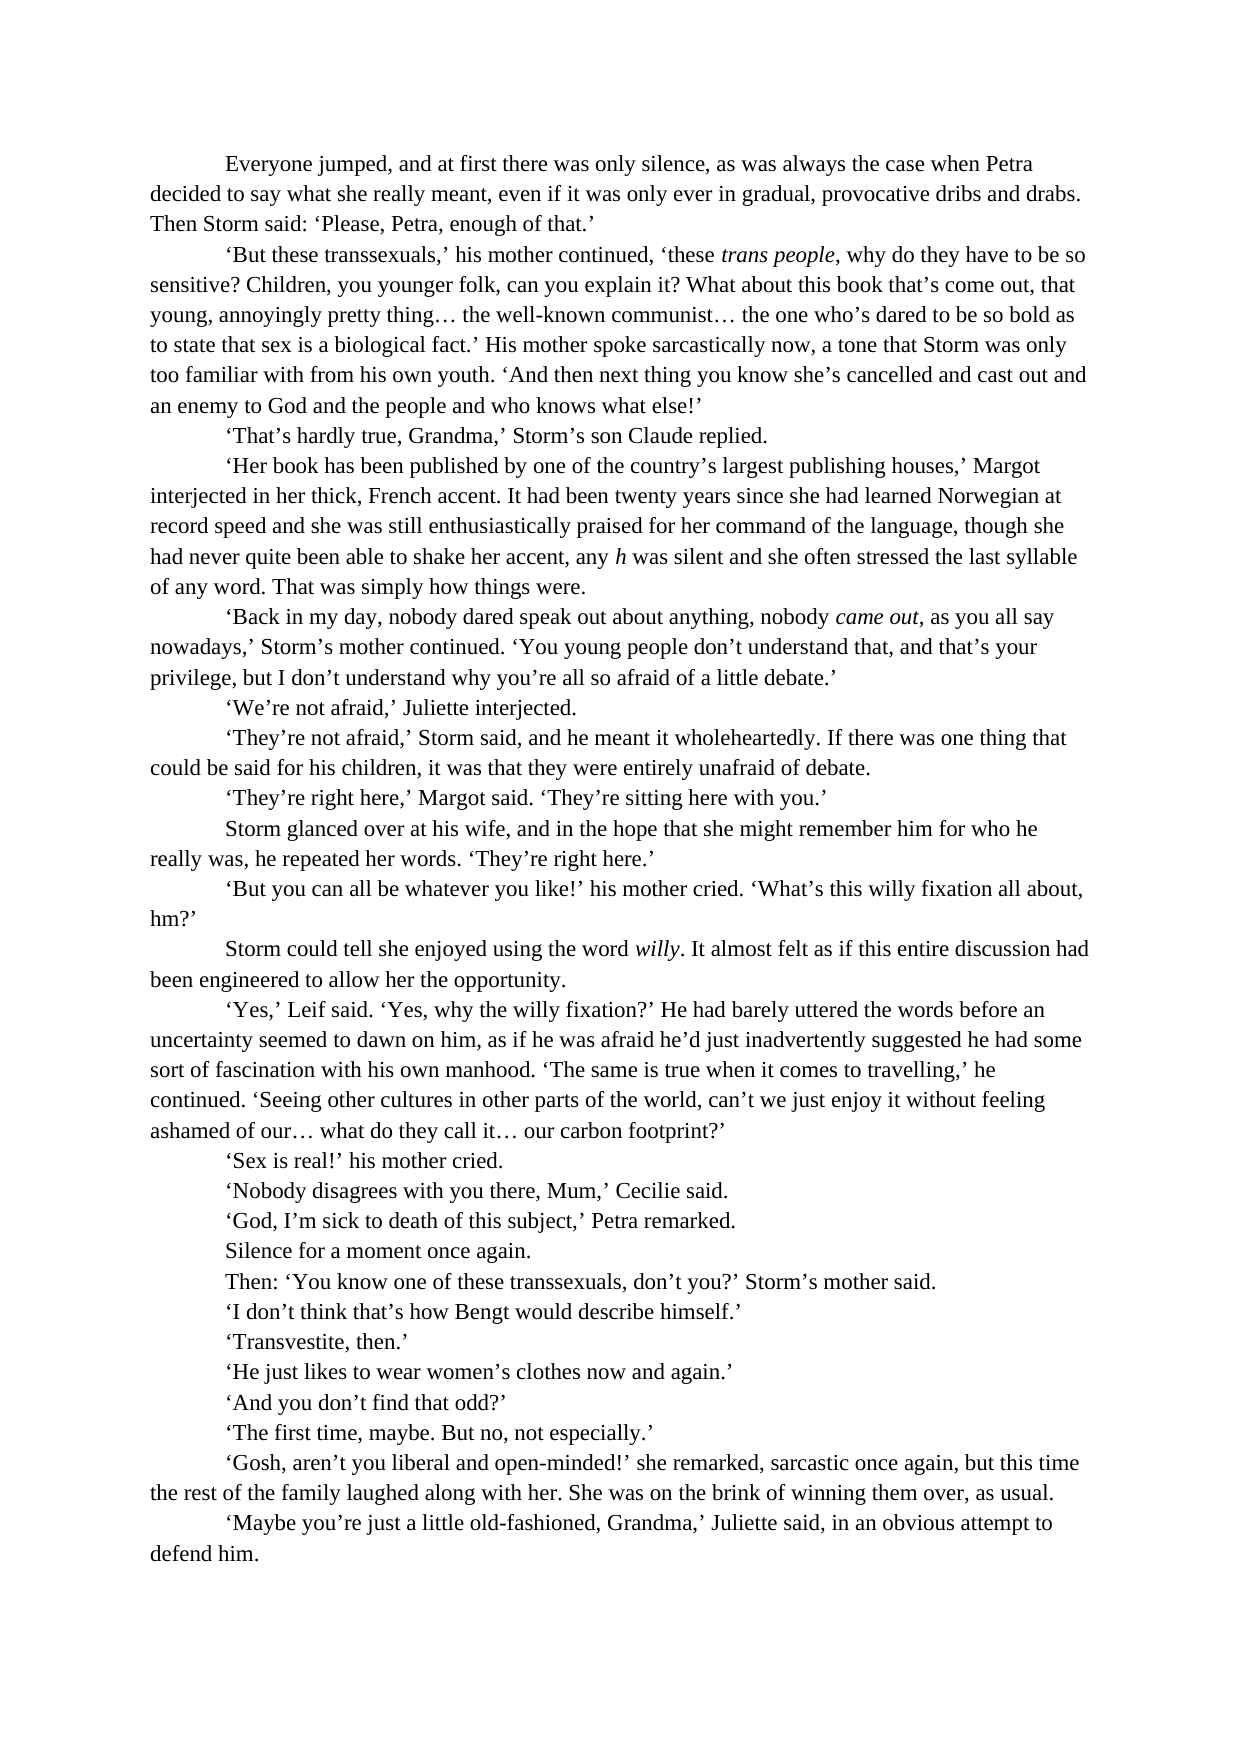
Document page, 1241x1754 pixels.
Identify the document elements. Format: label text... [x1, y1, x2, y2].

text ‘They’re not afraid,’ Storm said, and he meant it wholeheartedly. If there was one thing that could be said for his children, it was that they were entirely unafraid of debate. [150, 724, 1090, 781]
text Storm glanced over at his wife, and in the hope that she might remember him for who he really was, he repeated her words. ‘They’re right here.’ [150, 814, 1090, 871]
text Silence for a moment once again. [150, 1237, 1090, 1264]
text ‘God, I’m sick to death of this subject,’ Petra remarked. [150, 1207, 1090, 1234]
text Storm could tell she enjoyed using the word willy. It almost felt as if this entire discussion had been engineered to allow her the opportunity. [150, 935, 1090, 992]
text ‘We’re not afraid,’ Juliette interjected. [150, 694, 1090, 720]
text ‘And you don’t find that odd?’ [150, 1388, 1090, 1415]
text ‘The first time, maybe. But no, not especially.’ [150, 1419, 1090, 1445]
text ‘But these transsexuals,’ his mother continued, ‘these trans people, why do they have to be so sensitive? Children, you younger folk, can you explain it? What about this book that’s come out, that young, annoyingly pretty thing… the well-known communist… the one who’s dared to be so bold as to state that sex is a biological fact.’ His mother spoke sarcastically now, a tone that Storm was only too familiar with from his own youth. ‘And then next thing you know she’s cancelled and cast out and an enemy to God and the people and who knows what else!’ [150, 241, 1090, 418]
text ‘Sex is real!’ his mother cried. [150, 1147, 1090, 1173]
text ‘Yes,’ Leif said. ‘Yes, why the willy fixation?’ He had barely uttered the words before an uncertainty seemed to dawn on him, as if he was afraid he’d just inadvertently suggested he had some sort of fascination with his own manhood. ‘The same is true when it comes to travelling,’ he continued. ‘Seeing other cultures in other parts of the world, can’t we just enjoy it without feeling ashamed of our… what do they call it… our carbon footprint?’ [150, 996, 1090, 1143]
text ‘Transvestite, then.’ [150, 1328, 1090, 1354]
text ‘That’s hardly true, Grandma,’ Storm’s son Claude replied. [150, 422, 1090, 448]
text ‘Gosh, aren’t you liberal and open-minded!’ she remarked, sarcastic once again, but this time the rest of the family laughed along with her. She was on the brink of winning them over, as usual. [150, 1449, 1090, 1506]
text ‘Maybe you’re just a little old-fashioned, Grandma,’ Juliette said, in an obvious attempt to defend him. [150, 1509, 1090, 1566]
text ‘But you can all be whatever you like!’ his mother cried. ‘What’s this willy fixation all about, hm?’ [150, 875, 1090, 932]
text ‘Nobody disagrees with you there, Mum,’ Cecilie said. [150, 1177, 1090, 1203]
text ‘Her book has been published by one of the country’s largest publishing houses,’ Margot interjected in her thick, French accent. It had been twenty years since she had learned Norwegian at record speed and she was still enthusiastically praised for her command of the language, though she had never quite been able to shake her accent, any h was silent and she often stressed the last syllable of any word. That was simply how things were. [150, 452, 1090, 599]
text Then: ‘You know one of these transsexuals, don’t you?’ Storm’s mother said. [150, 1268, 1090, 1294]
text Everyone jumped, and at first there was only silence, as was always the case when Petra decided to say what she really meant, even if it was only ever in gradual, provocative dribs and drabs. Then Storm said: ‘Please, Petra, enough of that.’ [150, 150, 1090, 237]
text ‘I don’t think that’s how Bengt would describe himself.’ [150, 1298, 1090, 1324]
text ‘They’re right here,’ Margot said. ‘They’re sitting here with you.’ [150, 784, 1090, 811]
text ‘Back in my day, nobody dared speak out about anything, nobody came out, as you all say nowadays,’ Storm’s mother continued. ‘You young people don’t understand that, and that’s your privilege, but I don’t understand why you’re all so afraid of a little debate.’ [150, 603, 1090, 690]
text ‘He just likes to wear women’s clothes now and again.’ [150, 1358, 1090, 1385]
